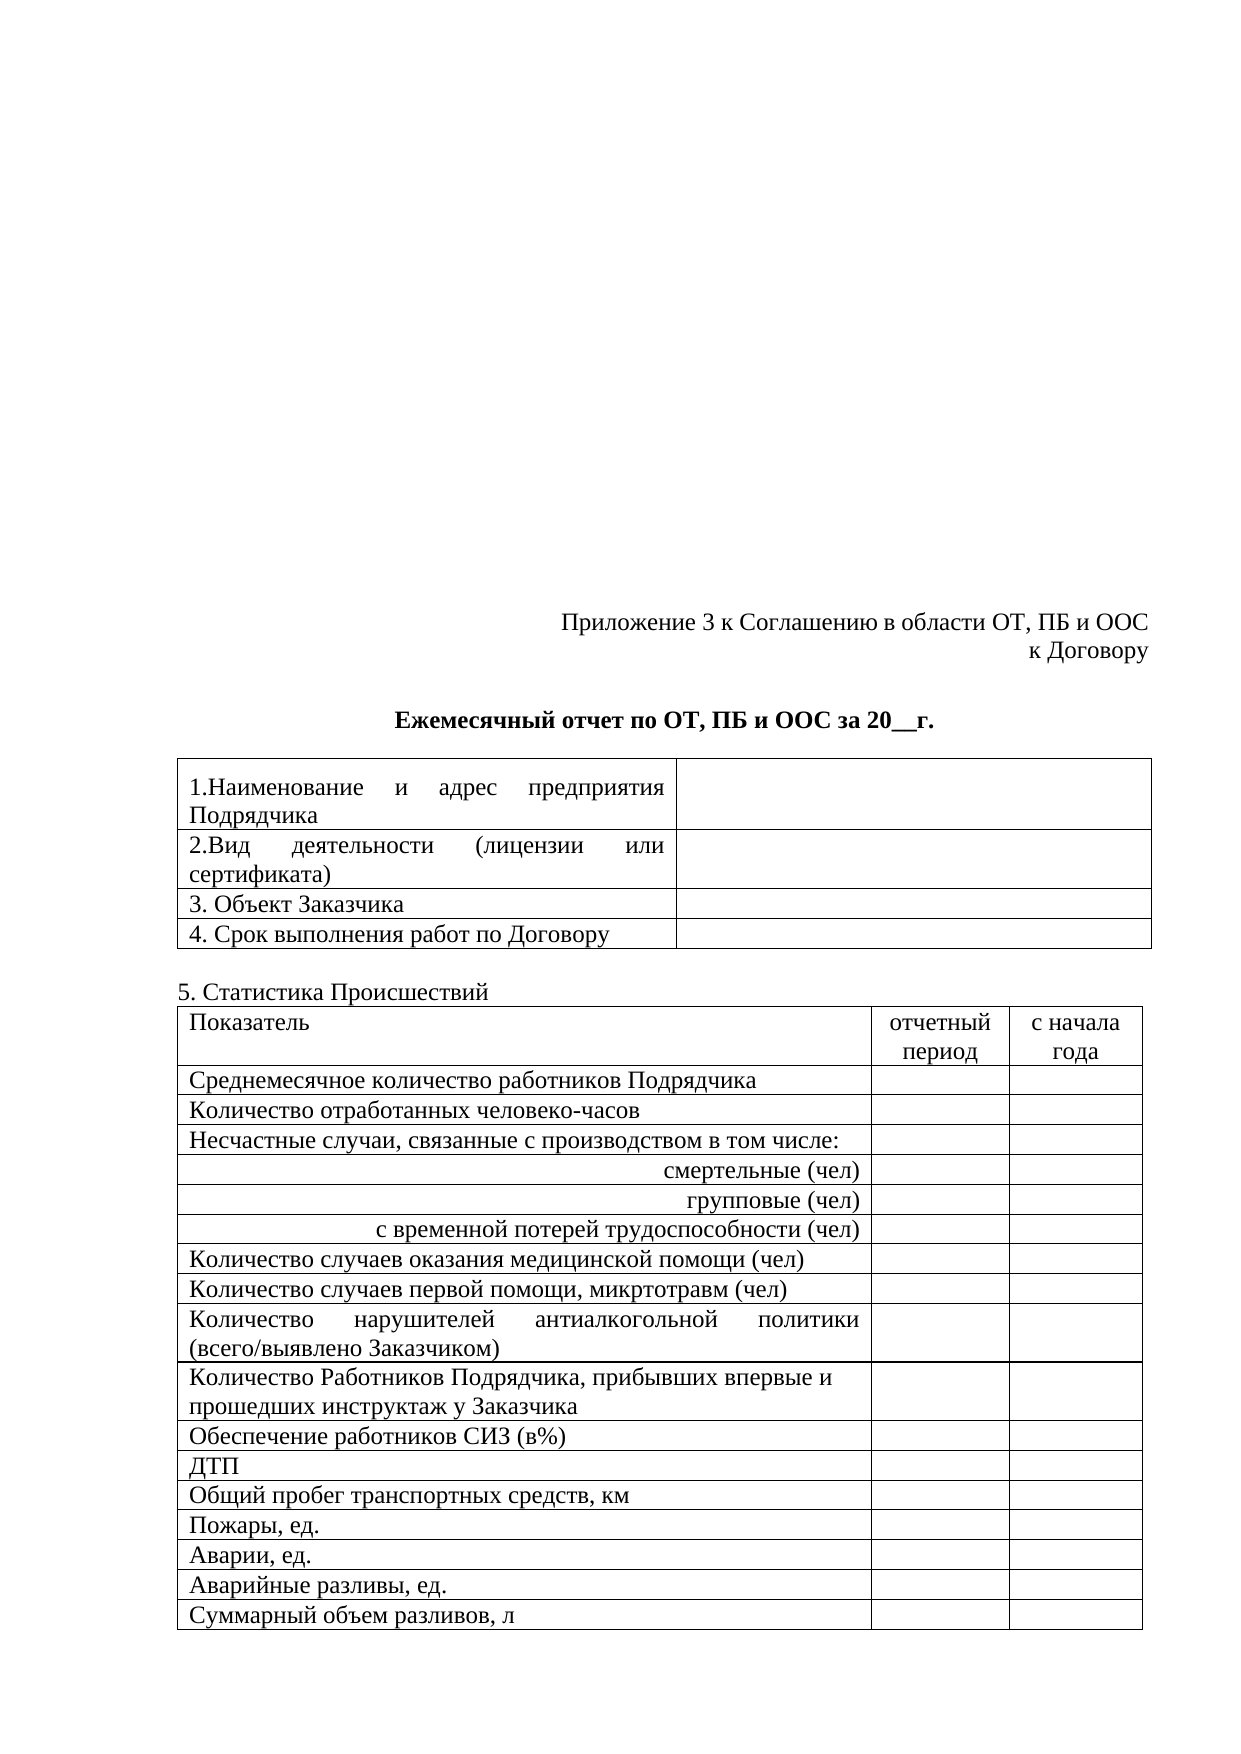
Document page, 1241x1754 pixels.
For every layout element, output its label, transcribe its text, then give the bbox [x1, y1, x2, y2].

table_cell [677, 919, 1151, 947]
table_cell [872, 1274, 1009, 1303]
table_cell Количество отработанных человеко-часов [178, 1095, 871, 1124]
table_cell ДТП [178, 1451, 871, 1479]
table_cell [677, 830, 1151, 888]
table_cell [1010, 1600, 1142, 1628]
table_cell [872, 1095, 1009, 1124]
text 5. Статистика Происшествий [177, 977, 1152, 1006]
table_cell [1010, 1304, 1142, 1361]
table_cell [872, 1185, 1009, 1213]
table_cell [872, 1481, 1009, 1509]
table_cell [872, 1066, 1009, 1094]
table_cell 2.Вид деятельности (лицензии или сертификата) [178, 830, 676, 888]
table_header 1.Наименование и адрес предприятия Подрядчика [178, 759, 676, 829]
table_cell [1010, 1215, 1142, 1243]
table_cell [1010, 1125, 1142, 1154]
table_cell Общий пробег транспортных средств, км [178, 1481, 871, 1509]
table_cell [872, 1570, 1009, 1599]
table_header с начала года [1010, 1007, 1142, 1064]
table_cell Аварийные разливы, ед. [178, 1570, 871, 1599]
table_cell [1010, 1244, 1142, 1273]
table_cell [1010, 1274, 1142, 1303]
table_cell групповые (чел) [178, 1185, 871, 1213]
table_cell смертельные (чел) [178, 1155, 871, 1184]
table_cell [1010, 1540, 1142, 1569]
table_cell [1010, 1570, 1142, 1599]
table_cell [1010, 1185, 1142, 1213]
table_cell [872, 1125, 1009, 1154]
table_cell [1010, 1510, 1142, 1539]
table_cell Аварии, ед. [178, 1540, 871, 1569]
table_header отчетный период [872, 1007, 1009, 1064]
table_cell Обеспечение работников СИЗ (в%) [178, 1421, 871, 1450]
table_cell Несчастные случаи, связанные с производством в том числе: [178, 1125, 871, 1154]
table_header Показатель [178, 1007, 871, 1064]
table_cell [872, 1215, 1009, 1243]
table_cell [1010, 1481, 1142, 1509]
text Приложение 3 к Соглашению в области ОТ, ПБ и ООС [177, 607, 1149, 636]
table_cell [1010, 1421, 1142, 1450]
table_cell 4. Срок выполнения работ по Договору [178, 919, 676, 947]
table_cell 3. Объект Заказчика [178, 889, 676, 918]
table_cell [872, 1540, 1009, 1569]
table_cell с временной потерей трудоспособности (чел) [178, 1215, 871, 1243]
table_cell Количество нарушителей антиалкогольной политики (всего/выявлено Заказчиком) [178, 1304, 871, 1361]
table_cell Среднемесячное количество работников Подрядчика [178, 1066, 871, 1094]
table_cell [872, 1363, 1009, 1420]
table_cell Количество Работников Подрядчика, прибывших впервые и прошедших инструктаж у Заказчика [178, 1363, 871, 1420]
table_header [677, 759, 1151, 829]
table_cell [1010, 1451, 1142, 1479]
table_cell [872, 1600, 1009, 1628]
table_cell [872, 1421, 1009, 1450]
table_cell [1010, 1095, 1142, 1124]
table_cell [1010, 1066, 1142, 1094]
table_cell Пожары, ед. [178, 1510, 871, 1539]
table_cell [1010, 1363, 1142, 1420]
table_cell [872, 1451, 1009, 1479]
table_cell Суммарный объем разливов, л [178, 1600, 871, 1628]
table_cell [872, 1244, 1009, 1273]
table_cell Количество случаев оказания медицинской помощи (чел) [178, 1244, 871, 1273]
table_cell [872, 1510, 1009, 1539]
table_cell [872, 1155, 1009, 1184]
text к Договору [177, 636, 1149, 664]
table_cell [677, 889, 1151, 918]
table_cell Количество случаев первой помощи, микртотравм (чел) [178, 1274, 871, 1303]
table_cell [1010, 1155, 1142, 1184]
text Ежемесячный отчет по ОТ, ПБ и ООС за 20__г. [177, 706, 1152, 734]
table_cell [872, 1304, 1009, 1361]
